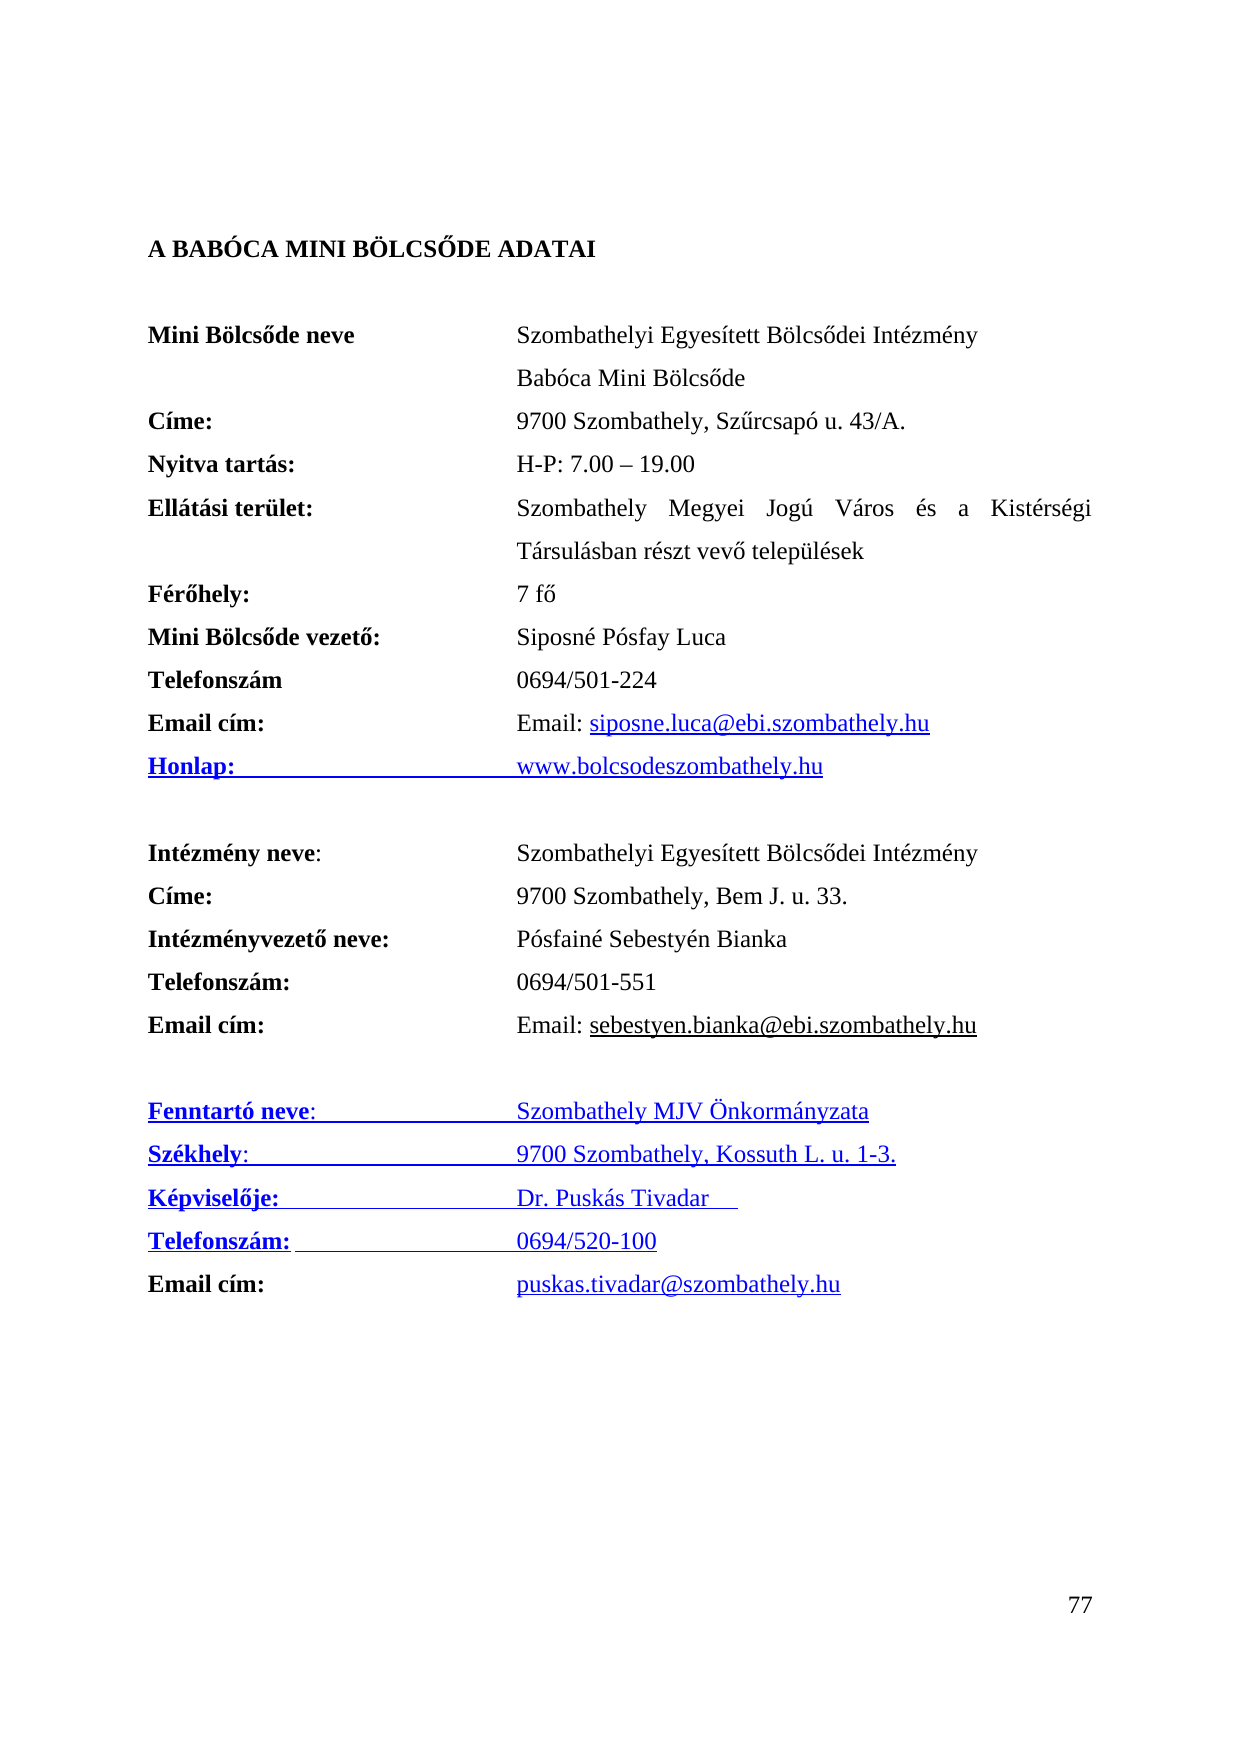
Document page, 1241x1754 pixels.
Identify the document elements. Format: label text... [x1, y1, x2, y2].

text Honlap: www.bolcsodeszombathely.hu [148, 751, 1093, 780]
text A BABÓCA MINI BÖLCSŐDE ADATAI [148, 234, 1093, 263]
text Mini Bölcsőde vezető: Siposné Pósfay Luca [148, 622, 1093, 651]
text Email cím: Email: siposne.luca@ebi.szombathely.hu [148, 708, 1093, 737]
text Babóca Mini Bölcsőde [516, 363, 1093, 392]
text Címe: 9700 Szombathely, Bem J. u. 33. [148, 881, 1093, 909]
text Férőhely: 7 fő [148, 579, 1093, 608]
text Fenntartó neve: Szombathely MJV Önkormányzata [148, 1096, 1093, 1125]
text Címe: 9700 Szombathely, Szűrcsapó u. 43/A. [148, 406, 1093, 435]
text Email cím: puskas.tivadar@szombathely.hu [148, 1269, 1093, 1298]
text Intézményvezető neve: Pósfainé Sebestyén Bianka [148, 924, 1093, 953]
text Telefonszám: 0694/520-100 [148, 1226, 1093, 1254]
text Székhely: 9700 Szombathely, Kossuth L. u. 1-3. [148, 1139, 1093, 1168]
text Képviselője: Dr. Puskás Tivadar [148, 1183, 1093, 1211]
text Telefonszám 0694/501-224 [148, 665, 1093, 694]
text Intézmény neve: Szombathelyi Egyesített Bölcsődei Intézmény [148, 838, 1093, 866]
text Ellátási terület: Szombathely Megyei Jogú Város és a Kistérségi Társulásban részt vevő települések [148, 493, 1093, 564]
text Mini Bölcsőde neve Szombathelyi Egyesített Bölcsődei Intézmény [148, 320, 1093, 349]
text Telefonszám: 0694/501-551 [148, 967, 1093, 996]
text Nyitva tartás: H-P: 7.00 – 19.00 [148, 449, 1093, 478]
text Email cím: Email: sebestyen.bianka@ebi.szombathely.hu [148, 1010, 1093, 1039]
